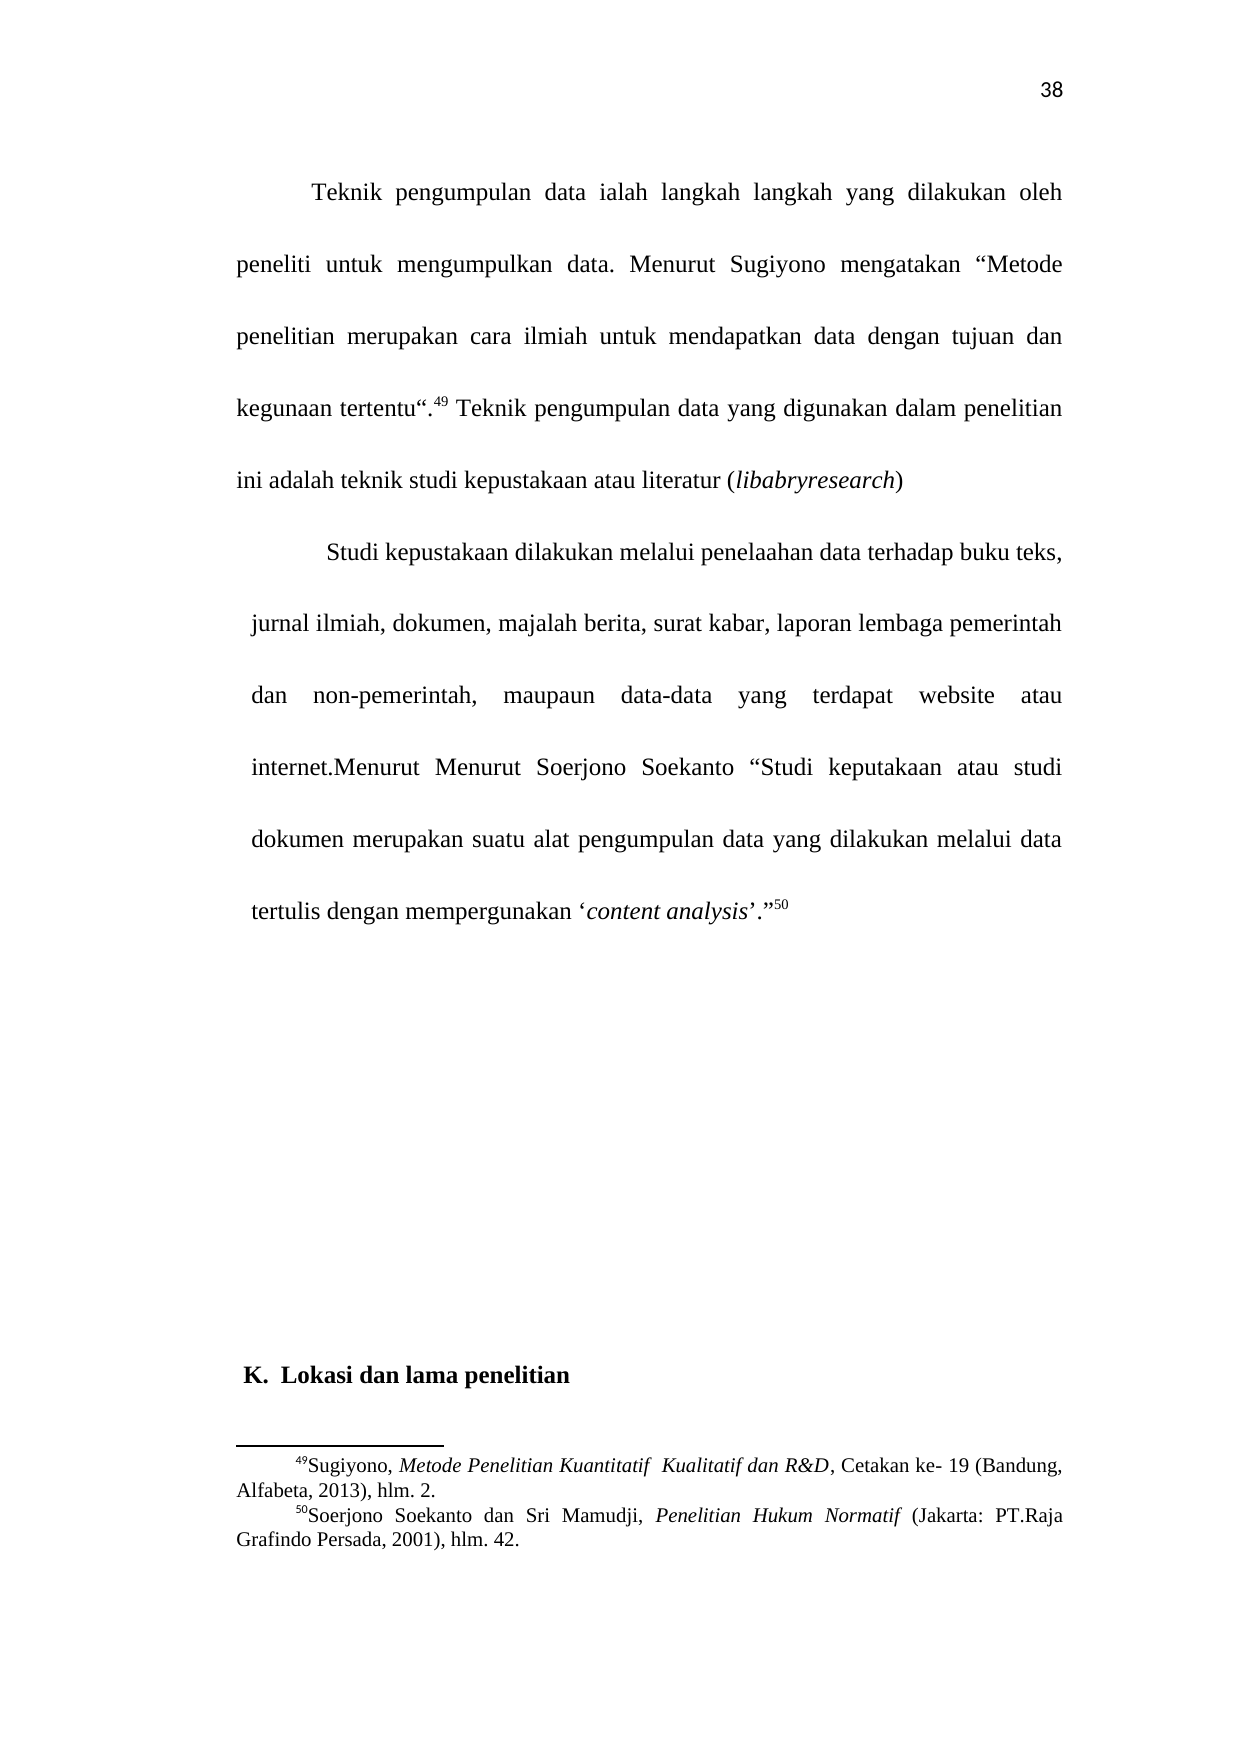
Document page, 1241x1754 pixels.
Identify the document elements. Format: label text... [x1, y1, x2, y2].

list Teknik pengumpulan data ialah langkah langkah yang dilakukan oleh peneliti untuk mengumpulkan data. Menurut Sugiyono mengatakan “Metode penelitian merupakan cara ilmiah untuk mendapatkan data dengan tujuan dan kegunaan tertentu“. Teknik pengumpulan data yang digunakan dalam penelitian ini adalah teknik studi kepustakaan atau literatur (libabryresearch) [236, 177, 1063, 493]
list Studi kepustakaan dilakukan melalui penelaahan data terhadap buku teks, jurnal ilmiah, dokumen, majalah berita, surat kabar, laporan lembaga pemerintah dan non-pemerintah, maupaun data-data yang terdapat website atau internet.Menurut Menurut Soerjono Soekanto “Studi keputakaan atau studi dokumen merupakan suatu alat pengumpulan data yang dilakukan melalui data tertulis dengan mempergunakan ‘content analysis’.” [251, 537, 1063, 925]
list Lokasi dan lama penelitian [243, 1360, 1063, 1388]
